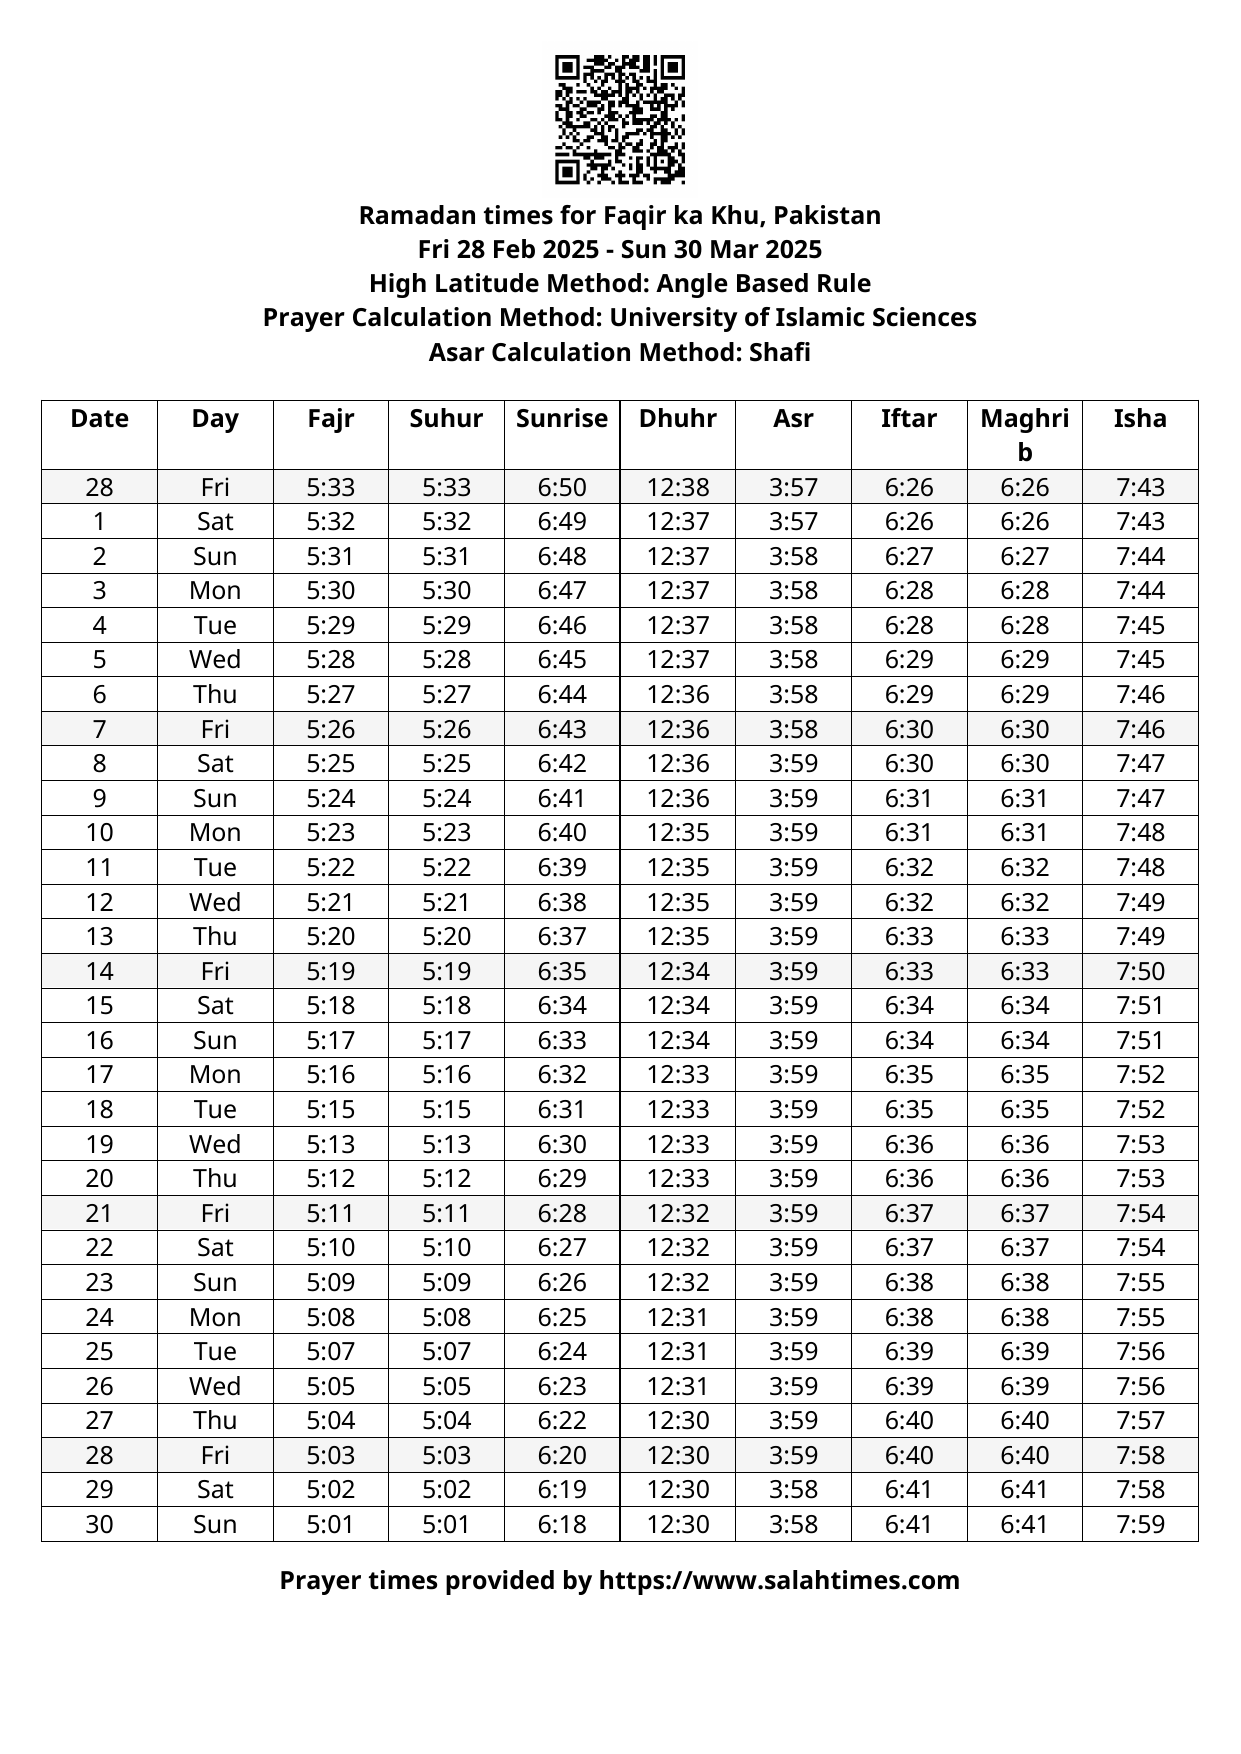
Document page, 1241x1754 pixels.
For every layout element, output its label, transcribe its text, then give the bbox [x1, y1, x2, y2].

table_cell 7:49 [1083, 885, 1198, 918]
table_header Sunrise [505, 401, 619, 469]
table_cell 16 [42, 1023, 157, 1057]
table_cell 3 [42, 574, 157, 607]
table_cell 3:58 [736, 539, 851, 572]
table_cell 5:23 [274, 816, 388, 849]
table_cell 12:37 [621, 643, 735, 676]
table_cell 5:10 [274, 1231, 388, 1264]
table_cell 5:31 [274, 539, 388, 572]
table_cell 12:34 [621, 954, 735, 987]
table_cell 5:26 [389, 712, 504, 745]
table_cell 6:28 [852, 574, 967, 607]
table_cell 6:26 [852, 504, 967, 538]
table_cell 12:32 [621, 1265, 735, 1299]
table_cell 6:34 [968, 1023, 1082, 1057]
table_cell 12:35 [621, 919, 735, 953]
table_cell 12:36 [621, 712, 735, 745]
table_cell 5:25 [274, 746, 388, 780]
table_cell 6:38 [852, 1265, 967, 1299]
table_cell 3:59 [736, 954, 851, 987]
table_cell 12:34 [621, 1023, 735, 1057]
table_cell 21 [42, 1196, 157, 1229]
table_cell 5 [42, 643, 157, 676]
text High Latitude Method: Angle Based Rule [42, 266, 1198, 300]
table_cell 5:25 [389, 746, 504, 780]
table_cell Sat [158, 1231, 273, 1264]
table_cell 3:59 [736, 1058, 851, 1091]
table_cell 6:40 [968, 1404, 1082, 1437]
table_cell 6:27 [505, 1231, 619, 1264]
table_cell 12 [42, 885, 157, 918]
table_cell 12:33 [621, 1127, 735, 1160]
table_cell 6:33 [968, 954, 1082, 987]
table_cell Sun [158, 539, 273, 572]
table_cell 3:58 [736, 712, 851, 745]
table_cell 7:45 [1083, 608, 1198, 642]
table_cell 11 [42, 850, 157, 884]
table_cell 7:46 [1083, 712, 1198, 745]
table_cell 6:34 [505, 989, 619, 1022]
table_cell 28 [42, 1438, 157, 1472]
table_cell 24 [42, 1300, 157, 1333]
text Prayer Calculation Method: University of Islamic Sciences [42, 300, 1198, 334]
table_cell 5:03 [389, 1438, 504, 1472]
table_cell 6:38 [968, 1300, 1082, 1333]
table_cell 7:44 [1083, 574, 1198, 607]
table_cell 5:32 [389, 504, 504, 538]
table_cell 7:48 [1083, 816, 1198, 849]
table_cell 3:59 [736, 781, 851, 814]
table_cell 7:51 [1083, 1023, 1198, 1057]
table_cell 7:54 [1083, 1231, 1198, 1264]
table_cell 6:34 [852, 989, 967, 1022]
table_cell 5:20 [274, 919, 388, 953]
table_cell 6:31 [968, 781, 1082, 814]
table_cell 12:30 [621, 1438, 735, 1472]
table_cell Tue [158, 850, 273, 884]
table_cell 6:44 [505, 677, 619, 711]
table_cell 6:26 [852, 470, 967, 503]
table_cell 12:37 [621, 504, 735, 538]
table_cell 6:18 [505, 1507, 619, 1541]
table_cell 10 [42, 816, 157, 849]
table_cell 6:41 [505, 781, 619, 814]
table_cell Thu [158, 1161, 273, 1195]
table_cell 12:36 [621, 781, 735, 814]
table_cell 3:58 [736, 643, 851, 676]
table_cell 5:32 [274, 504, 388, 538]
table_cell 5:19 [389, 954, 504, 987]
table_cell 5:15 [274, 1092, 388, 1126]
table_cell 12:31 [621, 1334, 735, 1368]
table_cell 5:30 [274, 574, 388, 607]
table_cell 3:59 [736, 1196, 851, 1229]
table_cell 3:59 [736, 919, 851, 953]
table_cell 5:04 [274, 1404, 388, 1437]
table_cell 5:31 [389, 539, 504, 572]
table_cell 14 [42, 954, 157, 987]
table_cell 5:10 [389, 1231, 504, 1264]
table_cell 12:32 [621, 1196, 735, 1229]
table_cell 6:30 [852, 746, 967, 780]
table_cell 6:41 [852, 1473, 967, 1506]
table_cell 7:44 [1083, 539, 1198, 572]
table_cell 6:32 [852, 850, 967, 884]
table_cell 5:27 [274, 677, 388, 711]
table_cell 12:33 [621, 1092, 735, 1126]
table_cell Fri [158, 1438, 273, 1472]
table_cell Fri [158, 470, 273, 503]
table_cell 6:40 [852, 1404, 967, 1437]
table_cell 6:27 [968, 539, 1082, 572]
table_cell Thu [158, 919, 273, 953]
table_cell Thu [158, 1404, 273, 1437]
table_header Isha [1083, 401, 1198, 469]
table_cell 5:07 [389, 1334, 504, 1368]
table_cell 6:50 [505, 470, 619, 503]
table_cell 12:36 [621, 746, 735, 780]
table_cell 7:56 [1083, 1369, 1198, 1402]
table_cell Sun [158, 1507, 273, 1541]
table_cell 5:28 [389, 643, 504, 676]
table_cell 6:32 [505, 1058, 619, 1091]
table_cell Sun [158, 781, 273, 814]
table_cell Sat [158, 989, 273, 1022]
table_cell 5:04 [389, 1404, 504, 1437]
table_cell 3:59 [736, 850, 851, 884]
table_cell 4 [42, 608, 157, 642]
table_cell 5:12 [274, 1161, 388, 1195]
table_cell 3:59 [736, 1265, 851, 1299]
table_cell 5:01 [389, 1507, 504, 1541]
table_cell 7:43 [1083, 504, 1198, 538]
table_cell 3:58 [736, 608, 851, 642]
table_cell 6:45 [505, 643, 619, 676]
table_cell 6:33 [852, 919, 967, 953]
table_cell 5:23 [389, 816, 504, 849]
table_cell 7:46 [1083, 677, 1198, 711]
table_cell 6:22 [505, 1404, 619, 1437]
table_cell 6:28 [968, 574, 1082, 607]
table_cell 12:35 [621, 885, 735, 918]
text Prayer times provided by https://www.salahtimes.com [42, 1563, 1198, 1597]
table_cell 30 [42, 1507, 157, 1541]
table_cell 26 [42, 1369, 157, 1402]
table_cell 3:59 [736, 1438, 851, 1472]
table_cell 3:57 [736, 504, 851, 538]
table_cell 5:11 [274, 1196, 388, 1229]
table_cell 6:30 [505, 1127, 619, 1160]
table_cell 29 [42, 1473, 157, 1506]
table_cell 6:39 [852, 1334, 967, 1368]
table_cell 12:37 [621, 608, 735, 642]
table_cell 7:51 [1083, 989, 1198, 1022]
table_cell 6:28 [968, 608, 1082, 642]
table_cell 5:02 [274, 1473, 388, 1506]
table_header Iftar [852, 401, 967, 469]
table_cell 6:19 [505, 1473, 619, 1506]
table_cell 12:32 [621, 1231, 735, 1264]
table_cell 5:07 [274, 1334, 388, 1368]
table_cell 12:35 [621, 850, 735, 884]
table_cell 5:22 [389, 850, 504, 884]
table_cell Thu [158, 677, 273, 711]
table_cell 7:50 [1083, 954, 1198, 987]
table_cell 6:35 [968, 1058, 1082, 1091]
table_cell 3:59 [736, 989, 851, 1022]
table_cell 5:12 [389, 1161, 504, 1195]
table_cell 6:41 [968, 1507, 1082, 1541]
table_cell 5:28 [274, 643, 388, 676]
table_cell 6:36 [968, 1161, 1082, 1195]
table_cell 5:17 [274, 1023, 388, 1057]
table_cell 5:16 [389, 1058, 504, 1091]
table_cell 7:59 [1083, 1507, 1198, 1541]
table_cell 12:37 [621, 539, 735, 572]
table_cell 6:30 [852, 712, 967, 745]
table_header Dhuhr [621, 401, 735, 469]
table_cell 6:38 [505, 885, 619, 918]
picture [542, 41, 699, 198]
table_cell 2 [42, 539, 157, 572]
table_cell 6:41 [968, 1473, 1082, 1506]
table_header Fajr [274, 401, 388, 469]
table_cell 5:30 [389, 574, 504, 607]
table_cell 6:33 [505, 1023, 619, 1057]
table_cell 6:26 [505, 1265, 619, 1299]
table_cell 6:49 [505, 504, 619, 538]
table_cell 12:31 [621, 1369, 735, 1402]
table_cell 6:33 [968, 919, 1082, 953]
table_cell 6:40 [505, 816, 619, 849]
table_cell 5:21 [389, 885, 504, 918]
table_header Day [158, 401, 273, 469]
table_cell 6:24 [505, 1334, 619, 1368]
table_cell 6:32 [968, 885, 1082, 918]
table_cell 6:39 [968, 1334, 1082, 1368]
text Asar Calculation Method: Shafi [42, 334, 1198, 368]
table_cell 12:34 [621, 989, 735, 1022]
table_cell 3:57 [736, 470, 851, 503]
table_cell Fri [158, 1196, 273, 1229]
table_cell 7:53 [1083, 1161, 1198, 1195]
table_cell 6:34 [852, 1023, 967, 1057]
table_cell Tue [158, 1092, 273, 1126]
table_cell 6:42 [505, 746, 619, 780]
table_cell 13 [42, 919, 157, 953]
table_cell 3:58 [736, 677, 851, 711]
table_cell 5:24 [389, 781, 504, 814]
table_cell 12:33 [621, 1161, 735, 1195]
table_cell 7:49 [1083, 919, 1198, 953]
table_cell 5:21 [274, 885, 388, 918]
table_cell 6:32 [852, 885, 967, 918]
table_cell 3:58 [736, 1507, 851, 1541]
table_cell 7 [42, 712, 157, 745]
table_cell 6:20 [505, 1438, 619, 1472]
table_cell 6:37 [505, 919, 619, 953]
table_cell 5:08 [274, 1300, 388, 1333]
table_cell 7:45 [1083, 643, 1198, 676]
table_cell 5:29 [389, 608, 504, 642]
table_cell Mon [158, 816, 273, 849]
table_cell 6:37 [968, 1231, 1082, 1264]
table_cell Wed [158, 885, 273, 918]
table_cell 5:33 [389, 470, 504, 503]
table_cell 5:03 [274, 1438, 388, 1472]
table_cell 12:36 [621, 677, 735, 711]
table_cell 3:58 [736, 1473, 851, 1506]
table_cell Wed [158, 1127, 273, 1160]
table_cell 27 [42, 1404, 157, 1437]
table_cell 6:23 [505, 1369, 619, 1402]
table_header Date [42, 401, 157, 469]
table_cell 6:35 [505, 954, 619, 987]
table_cell 6:32 [968, 850, 1082, 884]
table_cell 7:54 [1083, 1196, 1198, 1229]
table_cell 6:31 [852, 781, 967, 814]
table_cell 7:58 [1083, 1473, 1198, 1506]
table_cell Fri [158, 712, 273, 745]
table_cell Sat [158, 1473, 273, 1506]
table_cell 12:30 [621, 1404, 735, 1437]
table_cell 6:25 [505, 1300, 619, 1333]
table_header Suhur [389, 401, 504, 469]
table_cell 5:22 [274, 850, 388, 884]
table_cell 6:33 [852, 954, 967, 987]
table_cell 7:48 [1083, 850, 1198, 884]
table_cell 6:38 [852, 1300, 967, 1333]
table_cell 3:59 [736, 1334, 851, 1368]
table_cell 7:47 [1083, 781, 1198, 814]
table_cell 7:56 [1083, 1334, 1198, 1368]
table_cell 9 [42, 781, 157, 814]
table_cell 19 [42, 1127, 157, 1160]
table_cell 5:18 [389, 989, 504, 1022]
table_header Maghrib [968, 401, 1082, 469]
table_cell Fri [158, 954, 273, 987]
table_cell 6:39 [852, 1369, 967, 1402]
table_cell 18 [42, 1092, 157, 1126]
table_cell 7:47 [1083, 746, 1198, 780]
table_cell Mon [158, 1300, 273, 1333]
table_cell 28 [42, 470, 157, 503]
table_cell 7:53 [1083, 1127, 1198, 1160]
table_cell 23 [42, 1265, 157, 1299]
table_cell 3:59 [736, 885, 851, 918]
table_cell 6:27 [852, 539, 967, 572]
table_cell 22 [42, 1231, 157, 1264]
table_cell 6 [42, 677, 157, 711]
table_cell 5:16 [274, 1058, 388, 1091]
table_cell Tue [158, 608, 273, 642]
table_cell 12:33 [621, 1058, 735, 1091]
table_cell Mon [158, 574, 273, 607]
table_cell 6:31 [852, 816, 967, 849]
table_cell Wed [158, 643, 273, 676]
table_cell 5:33 [274, 470, 388, 503]
table_cell 6:40 [968, 1438, 1082, 1472]
table_cell 15 [42, 989, 157, 1022]
table_cell 6:39 [968, 1369, 1082, 1402]
table_cell 6:36 [968, 1127, 1082, 1160]
table_cell 6:36 [852, 1127, 967, 1160]
table_cell 6:35 [852, 1058, 967, 1091]
table_cell 5:19 [274, 954, 388, 987]
table_cell 6:31 [968, 816, 1082, 849]
table_cell 6:29 [505, 1161, 619, 1195]
table_cell 5:08 [389, 1300, 504, 1333]
table_cell 5:27 [389, 677, 504, 711]
table_cell 6:29 [852, 677, 967, 711]
table_cell 6:39 [505, 850, 619, 884]
table_cell Tue [158, 1334, 273, 1368]
table_cell 12:30 [621, 1473, 735, 1506]
table_cell 6:35 [852, 1092, 967, 1126]
table_cell 3:58 [736, 574, 851, 607]
table_cell 12:35 [621, 816, 735, 849]
text Ramadan times for Faqir ka Khu, Pakistan [42, 198, 1198, 232]
table_cell Mon [158, 1058, 273, 1091]
text Fri 28 Feb 2025 - Sun 30 Mar 2025 [42, 232, 1198, 266]
table_cell 3:59 [736, 1092, 851, 1126]
table_cell 7:52 [1083, 1058, 1198, 1091]
table_cell 5:24 [274, 781, 388, 814]
table_cell 5:02 [389, 1473, 504, 1506]
table_cell 5:20 [389, 919, 504, 953]
table_cell 5:15 [389, 1092, 504, 1126]
table_cell 3:59 [736, 1231, 851, 1264]
table_cell 1 [42, 504, 157, 538]
table_cell 6:43 [505, 712, 619, 745]
table_cell 6:29 [852, 643, 967, 676]
table_cell 5:11 [389, 1196, 504, 1229]
table_cell 6:26 [968, 470, 1082, 503]
table_cell 5:13 [274, 1127, 388, 1160]
table_cell 3:59 [736, 1300, 851, 1333]
table_cell 12:30 [621, 1507, 735, 1541]
table_cell 6:31 [505, 1092, 619, 1126]
table_cell 5:01 [274, 1507, 388, 1541]
table_cell 3:59 [736, 746, 851, 780]
table_cell 3:59 [736, 1404, 851, 1437]
table_cell 5:29 [274, 608, 388, 642]
table_cell 5:05 [389, 1369, 504, 1402]
table_cell 7:43 [1083, 470, 1198, 503]
table_cell 6:30 [968, 746, 1082, 780]
table_cell 5:17 [389, 1023, 504, 1057]
table_cell 5:09 [389, 1265, 504, 1299]
table_cell 17 [42, 1058, 157, 1091]
table_cell Sun [158, 1265, 273, 1299]
table_cell 3:59 [736, 1023, 851, 1057]
table_cell 6:26 [968, 504, 1082, 538]
table_cell 12:38 [621, 470, 735, 503]
table_cell Sat [158, 504, 273, 538]
table_cell 6:30 [968, 712, 1082, 745]
table_cell 6:28 [505, 1196, 619, 1229]
table_cell Wed [158, 1369, 273, 1402]
table_cell 6:35 [968, 1092, 1082, 1126]
table_cell 6:48 [505, 539, 619, 572]
table_cell 6:36 [852, 1161, 967, 1195]
table_cell 12:31 [621, 1300, 735, 1333]
table_cell 3:59 [736, 1127, 851, 1160]
table_cell 3:59 [736, 1369, 851, 1402]
table_cell 6:37 [968, 1196, 1082, 1229]
table_cell 5:05 [274, 1369, 388, 1402]
table_cell 6:28 [852, 608, 967, 642]
table_cell 5:09 [274, 1265, 388, 1299]
table_cell Sat [158, 746, 273, 780]
table_cell 5:13 [389, 1127, 504, 1160]
table_cell 12:37 [621, 574, 735, 607]
table_cell 7:52 [1083, 1092, 1198, 1126]
table_cell 6:34 [968, 989, 1082, 1022]
table_cell 6:46 [505, 608, 619, 642]
table_cell 3:59 [736, 816, 851, 849]
table_cell 7:58 [1083, 1438, 1198, 1472]
table_cell 7:57 [1083, 1404, 1198, 1437]
table_cell Sun [158, 1023, 273, 1057]
table_cell 3:59 [736, 1161, 851, 1195]
table_cell 5:18 [274, 989, 388, 1022]
table_cell 6:37 [852, 1196, 967, 1229]
table_cell 6:40 [852, 1438, 967, 1472]
table_cell 6:38 [968, 1265, 1082, 1299]
table_cell 6:47 [505, 574, 619, 607]
table_cell 7:55 [1083, 1265, 1198, 1299]
table_cell 20 [42, 1161, 157, 1195]
table_cell 6:37 [852, 1231, 967, 1264]
table_cell 6:29 [968, 643, 1082, 676]
table_cell 25 [42, 1334, 157, 1368]
table_cell 8 [42, 746, 157, 780]
table_cell 5:26 [274, 712, 388, 745]
table_cell 7:55 [1083, 1300, 1198, 1333]
table_cell 6:41 [852, 1507, 967, 1541]
table_cell 6:29 [968, 677, 1082, 711]
table_header Asr [736, 401, 851, 469]
